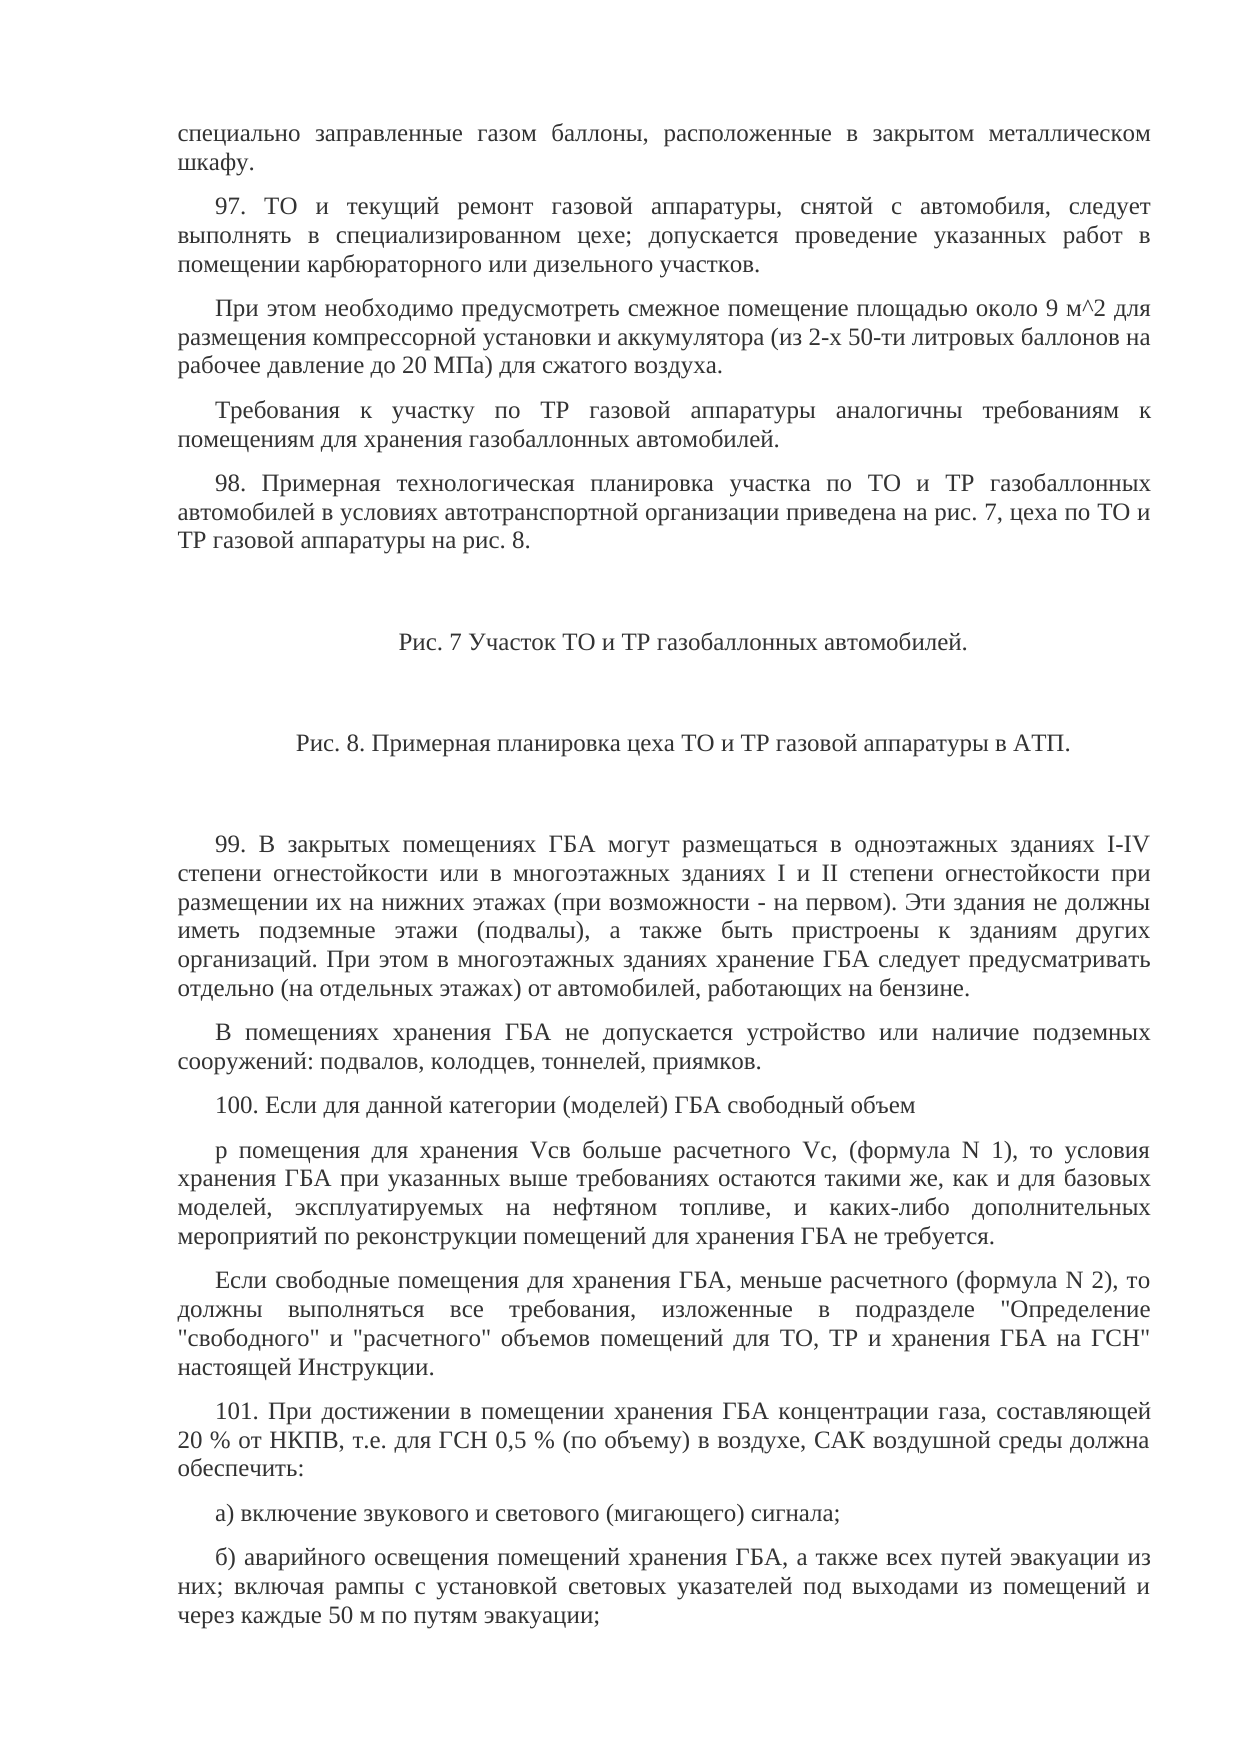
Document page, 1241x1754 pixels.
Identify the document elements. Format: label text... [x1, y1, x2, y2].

text Если свободные помещения для хранения ГБА, меньше расчетного (формула N 2), то должны выполняться все требования, изложенные в подразделе "Определение "свободного" и "расчетного" объемов помещений для ТО, ТР и хранения ГБА на ГСН" настоящей Инструкции. [177, 1265, 1152, 1380]
text Рис. 7 Участок ТО и ТР газобаллонных автомобилей. [177, 627, 1152, 656]
text В помещениях хранения ГБА не допускается устройство или наличие подземных сооружений: подвалов, колодцев, тоннелей, приямков. [177, 1017, 1152, 1075]
text Требования к участку по ТР газовой аппаратуры аналогичны требованиям к помещениям для хранения газобаллонных автомобилей. [177, 395, 1152, 452]
text Рис. 8. Примерная планировка цеха ТО и ТР газовой аппаратуры в АТП. [177, 728, 1152, 757]
text 97. ТО и текущий ремонт газовой аппаратуры, снятой с автомобиля, следует выполнять в специализированном цехе; допускается проведение указанных работ в помещении карбюраторного или дизельного участков. [177, 191, 1152, 277]
text а) включение звукового и светового (мигающего) сигнала; [177, 1498, 1152, 1527]
text б) аварийного освещения помещений хранения ГБА, а также всех путей эвакуации из них; включая рампы с установкой световых указателей под выходами из помещений и через каждые 50 м по путям эвакуации; [177, 1542, 1152, 1628]
text 101. При достижении в помещении хранения ГБА концентрации газа, составляющей 20 % от НКПВ, т.е. для ГСН 0,5 % (по объему) в воздухе, САК воздушной среды должна обеспечить: [177, 1396, 1152, 1482]
text p помещения для хранения Vcв больше расчетного Vc, (формула N 1), то условия хранения ГБА при указанных выше требованиях остаются такими же, как и для базовых моделей, эксплуатируемых на нефтяном топливе, и каких-либо дополнительных мероприятий по реконструкции помещений для хранения ГБА не требуется. [177, 1135, 1152, 1250]
text 99. В закрытых помещениях ГБА могут размещаться в одноэтажных зданиях I-IV степени огнестойкости или в многоэтажных зданиях I и II степени огнестойкости при размещении их на нижних этажах (при возможности - на первом). Эти здания не должны иметь подземные этажи (подвалы), а также быть пристроены к зданиям других организаций. При этом в многоэтажных зданиях хранение ГБА следует предусматривать отдельно (на отдельных этажах) от автомобилей, работающих на бензине. [177, 829, 1152, 1002]
text 100. Если для данной категории (моделей) ГБА свободный объем [177, 1090, 1152, 1119]
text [177, 118, 1152, 176]
text 98. Примерная технологическая планировка участка по ТО и ТР газобаллонных автомобилей в условиях автотранспортной организации приведена на рис. 7, цеха по ТО и ТР газовой аппаратуры на рис. 8. [177, 468, 1152, 554]
text При этом необходимо предусмотреть смежное помещение площадью около 9 м^2 для размещения компрессорной установки и аккумулятора (из 2-х 50-ти литровых баллонов на рабочее давление до 20 МПа) для сжатого воздуха. [177, 293, 1152, 379]
